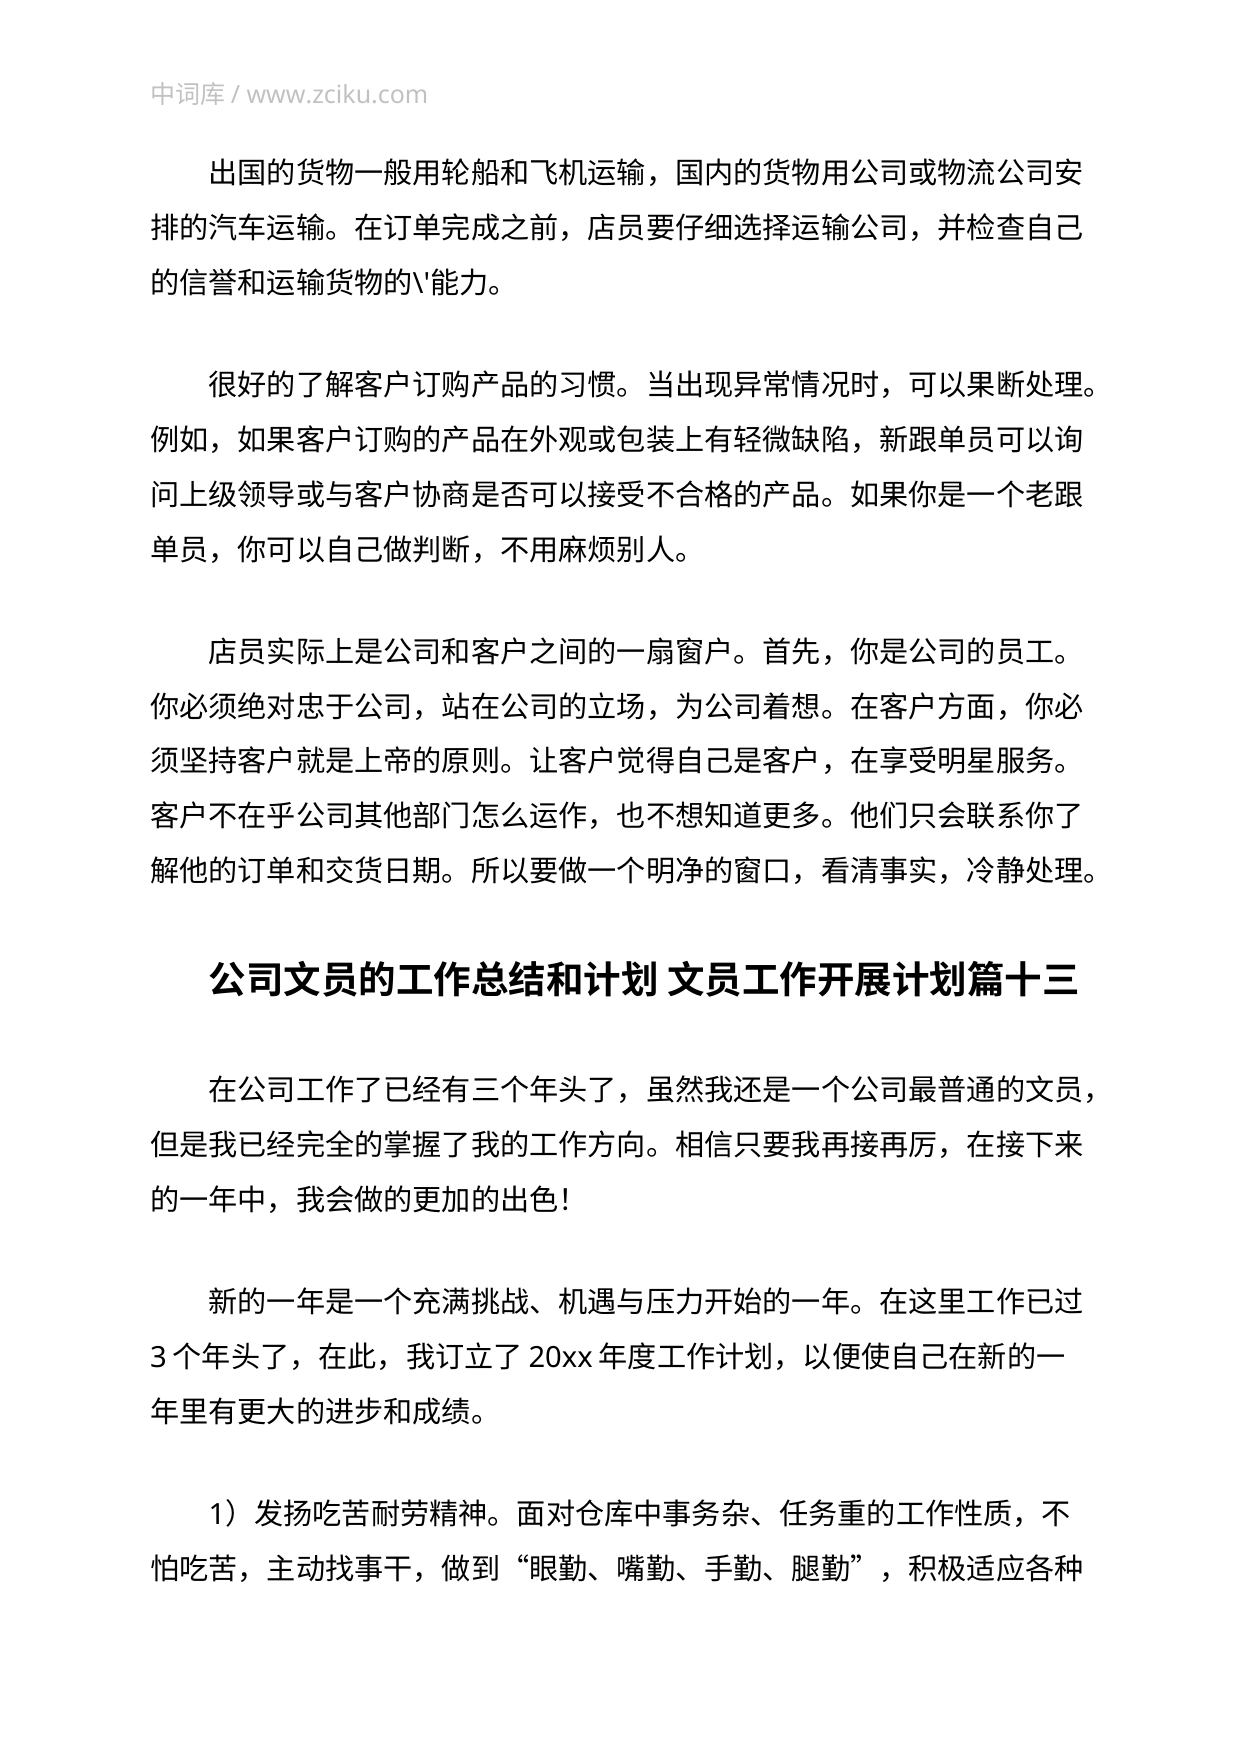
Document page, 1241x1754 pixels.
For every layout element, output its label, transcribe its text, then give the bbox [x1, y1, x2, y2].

text 很好的了解客户订购产品的习惯。当出现异常情况时，可以果断处理。例如，如果客户订购的产品在外观或包装上有轻微缺陷，新跟单员可以询问上级领导或与客户协商是否可以接受不合格的产品。如果你是一个老跟单员，你可以自己做判断，不用麻烦别人。 [150, 362, 1090, 569]
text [150, 1490, 1090, 1587]
text 在公司工作了已经有三个年头了，虽然我还是一个公司最普通的文员，但是我已经完全的掌握了我的工作方向。相信只要我再接再厉，在接下来的一年中，我会做的更加的出色！ [150, 1067, 1090, 1219]
text 出国的货物一般用轮船和飞机运输，国内的货物用公司或物流公司安排的汽车运输。在订单完成之前，店员要仔细选择运输公司，并检查自己的信誉和运输货物的\'能力。 [150, 150, 1090, 302]
text 新的一年是一个充满挑战、机遇与压力开始的一年。在这里工作已过3个年头了，在此，我订立了20xx年度工作计划，以便使自己在新的一年里有更大的进步和成绩。 [150, 1278, 1090, 1431]
text 店员实际上是公司和客户之间的一扇窗户。首先，你是公司的员工。你必须绝对忠于公司，站在公司的立场，为公司着想。在客户方面，你必须坚持客户就是上帝的原则。让客户觉得自己是客户，在享受明星服务。客户不在乎公司其他部门怎么运作，也不想知道更多。他们只会联系你了解他的订单和交货日期。所以要做一个明净的窗口，看清事实，冷静处理。 [150, 628, 1090, 890]
text 公司文员的工作总结和计划 文员工作开展计划篇十三 [150, 949, 1090, 1004]
